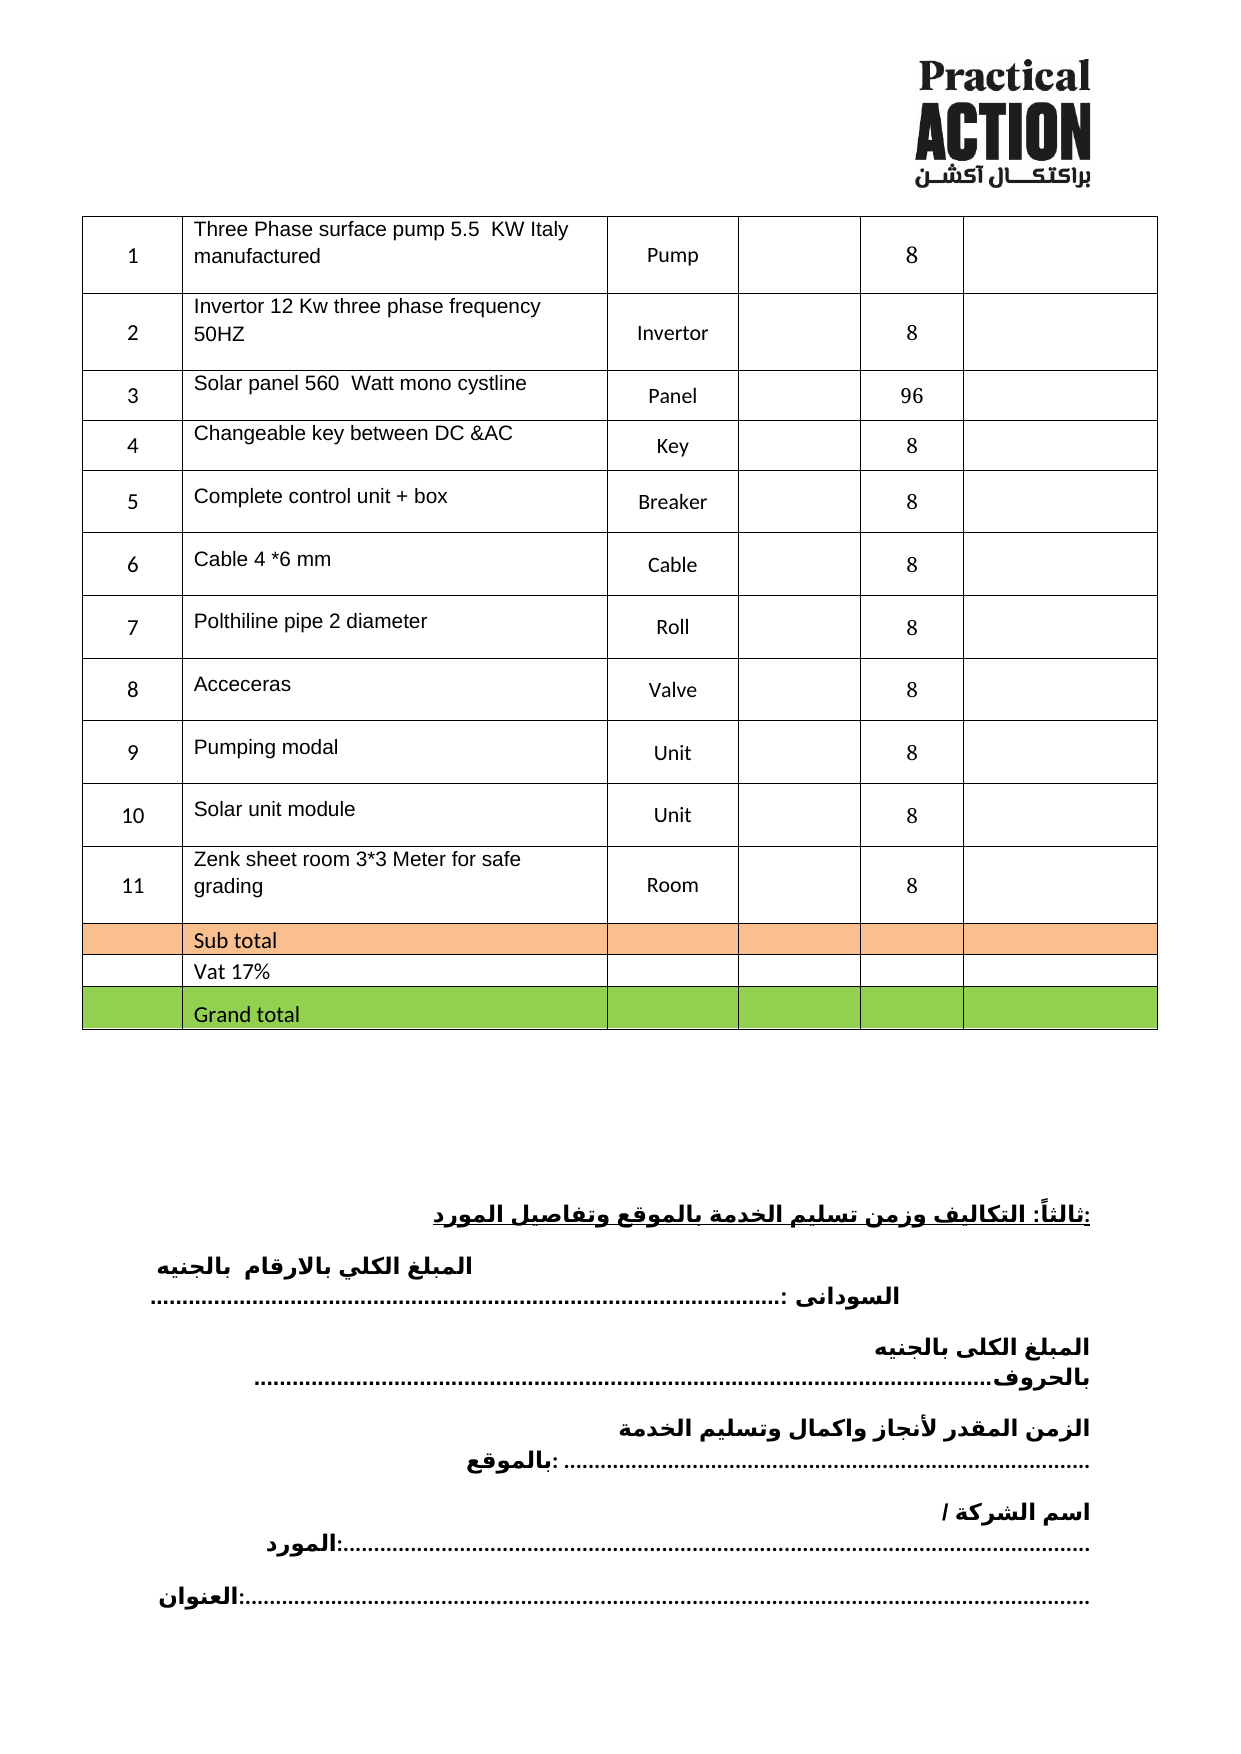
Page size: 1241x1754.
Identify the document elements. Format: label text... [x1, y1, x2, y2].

table_cell Grand total [183, 987, 607, 1028]
table_cell [964, 987, 1157, 1028]
table_cell [964, 924, 1157, 954]
table_cell [83, 924, 182, 954]
table_cell 5 [83, 471, 182, 532]
table_cell Zenk sheet room 3*3 Meter for safe grading [183, 847, 607, 923]
table_cell [739, 784, 860, 846]
table_cell [608, 924, 738, 954]
table_cell [739, 987, 860, 1028]
table_cell [608, 987, 738, 1028]
table_cell [861, 924, 963, 954]
table_cell [739, 294, 860, 370]
table_cell 8 [83, 659, 182, 720]
table_cell Acceceras [183, 659, 607, 720]
table_cell [83, 955, 182, 986]
table_cell Valve [608, 659, 738, 720]
table_cell 8 [861, 471, 963, 532]
table_cell [83, 987, 182, 1028]
table_cell Solar unit module [183, 784, 607, 846]
table_cell [964, 659, 1157, 720]
table_cell Key [608, 421, 738, 469]
table_cell Cable 4 *6 mm [183, 533, 607, 595]
table_cell [964, 371, 1157, 420]
table_cell Panel [608, 371, 738, 420]
picture [915, 59, 1091, 188]
table_cell Breaker [608, 471, 738, 532]
text العنوان:.......................................................................................................................................... [150, 1582, 1090, 1611]
table_cell Three Phase surface pump 5.5 KW Italy manufactured [183, 217, 607, 293]
table_cell [739, 217, 860, 293]
table_cell 11 [83, 847, 182, 923]
table_cell 8 [861, 421, 963, 469]
table_cell [861, 987, 963, 1028]
table_cell [964, 847, 1157, 923]
table_cell 1 [83, 217, 182, 293]
table_cell [861, 955, 963, 986]
table_cell [964, 217, 1157, 293]
table_cell Pump [608, 217, 738, 293]
table_cell [608, 955, 738, 986]
table_cell [964, 421, 1157, 469]
table_cell [964, 596, 1157, 658]
table_cell Invertor [608, 294, 738, 370]
table_cell Unit [608, 784, 738, 846]
table_cell Solar panel 560 Watt mono cystline [183, 371, 607, 420]
table_cell [964, 294, 1157, 370]
table_cell 8 [861, 533, 963, 595]
table_cell Roll [608, 596, 738, 658]
table_cell [739, 659, 860, 720]
table_cell 2 [83, 294, 182, 370]
table_cell 8 [861, 847, 963, 923]
table_cell 8 [861, 784, 963, 846]
table_cell 8 [861, 659, 963, 720]
table_cell 10 [83, 784, 182, 846]
text المبلغ الكلي بالارقام بالجنيه السودانى :................................................................................................... [150, 1253, 1090, 1309]
table_cell Room [608, 847, 738, 923]
text اسم الشركة / المورد:.......................................................................................................................... [150, 1499, 1090, 1557]
text الزمن المقدر لأنجاز واكمال وتسليم الخدمة بالموقع: ...................................................................................... [150, 1415, 1090, 1474]
table_cell Complete control unit + box [183, 471, 607, 532]
table_cell 8 [861, 294, 963, 370]
table_cell Unit [608, 721, 738, 783]
table_cell [739, 533, 860, 595]
table_cell 8 [861, 721, 963, 783]
table_cell 8 [861, 217, 963, 293]
table_cell [739, 371, 860, 420]
table_cell 9 [83, 721, 182, 783]
table_cell [964, 955, 1157, 986]
table_cell [739, 847, 860, 923]
text المبلغ الكلى بالجنيه بالحروف.................................................................................................................... [150, 1334, 1090, 1391]
table_cell [964, 533, 1157, 595]
table_cell Invertor 12 Kw three phase frequency 50HZ [183, 294, 607, 370]
table_cell [739, 596, 860, 658]
table_cell [739, 924, 860, 954]
table_cell Polthiline pipe 2 diameter [183, 596, 607, 658]
table_cell Pumping modal [183, 721, 607, 783]
table_cell 7 [83, 596, 182, 658]
table_cell Changeable key between DC &AC [183, 421, 607, 469]
table_cell Vat 17% [183, 955, 607, 986]
table_cell [739, 421, 860, 469]
table_cell [964, 721, 1157, 783]
table_cell [964, 784, 1157, 846]
table_cell 96 [861, 371, 963, 420]
table_cell 3 [83, 371, 182, 420]
table_cell 8 [861, 596, 963, 658]
table_cell [739, 471, 860, 532]
table_cell [964, 471, 1157, 532]
table_cell Cable [608, 533, 738, 595]
text ثالثاً: التكاليف وزمن تسليم الخدمة بالموقع وتفاصيل المورد: [150, 1200, 1090, 1228]
table_cell [739, 955, 860, 986]
table_cell Sub total [183, 924, 607, 954]
table_cell 6 [83, 533, 182, 595]
table_cell [739, 721, 860, 783]
table_cell 4 [83, 421, 182, 469]
